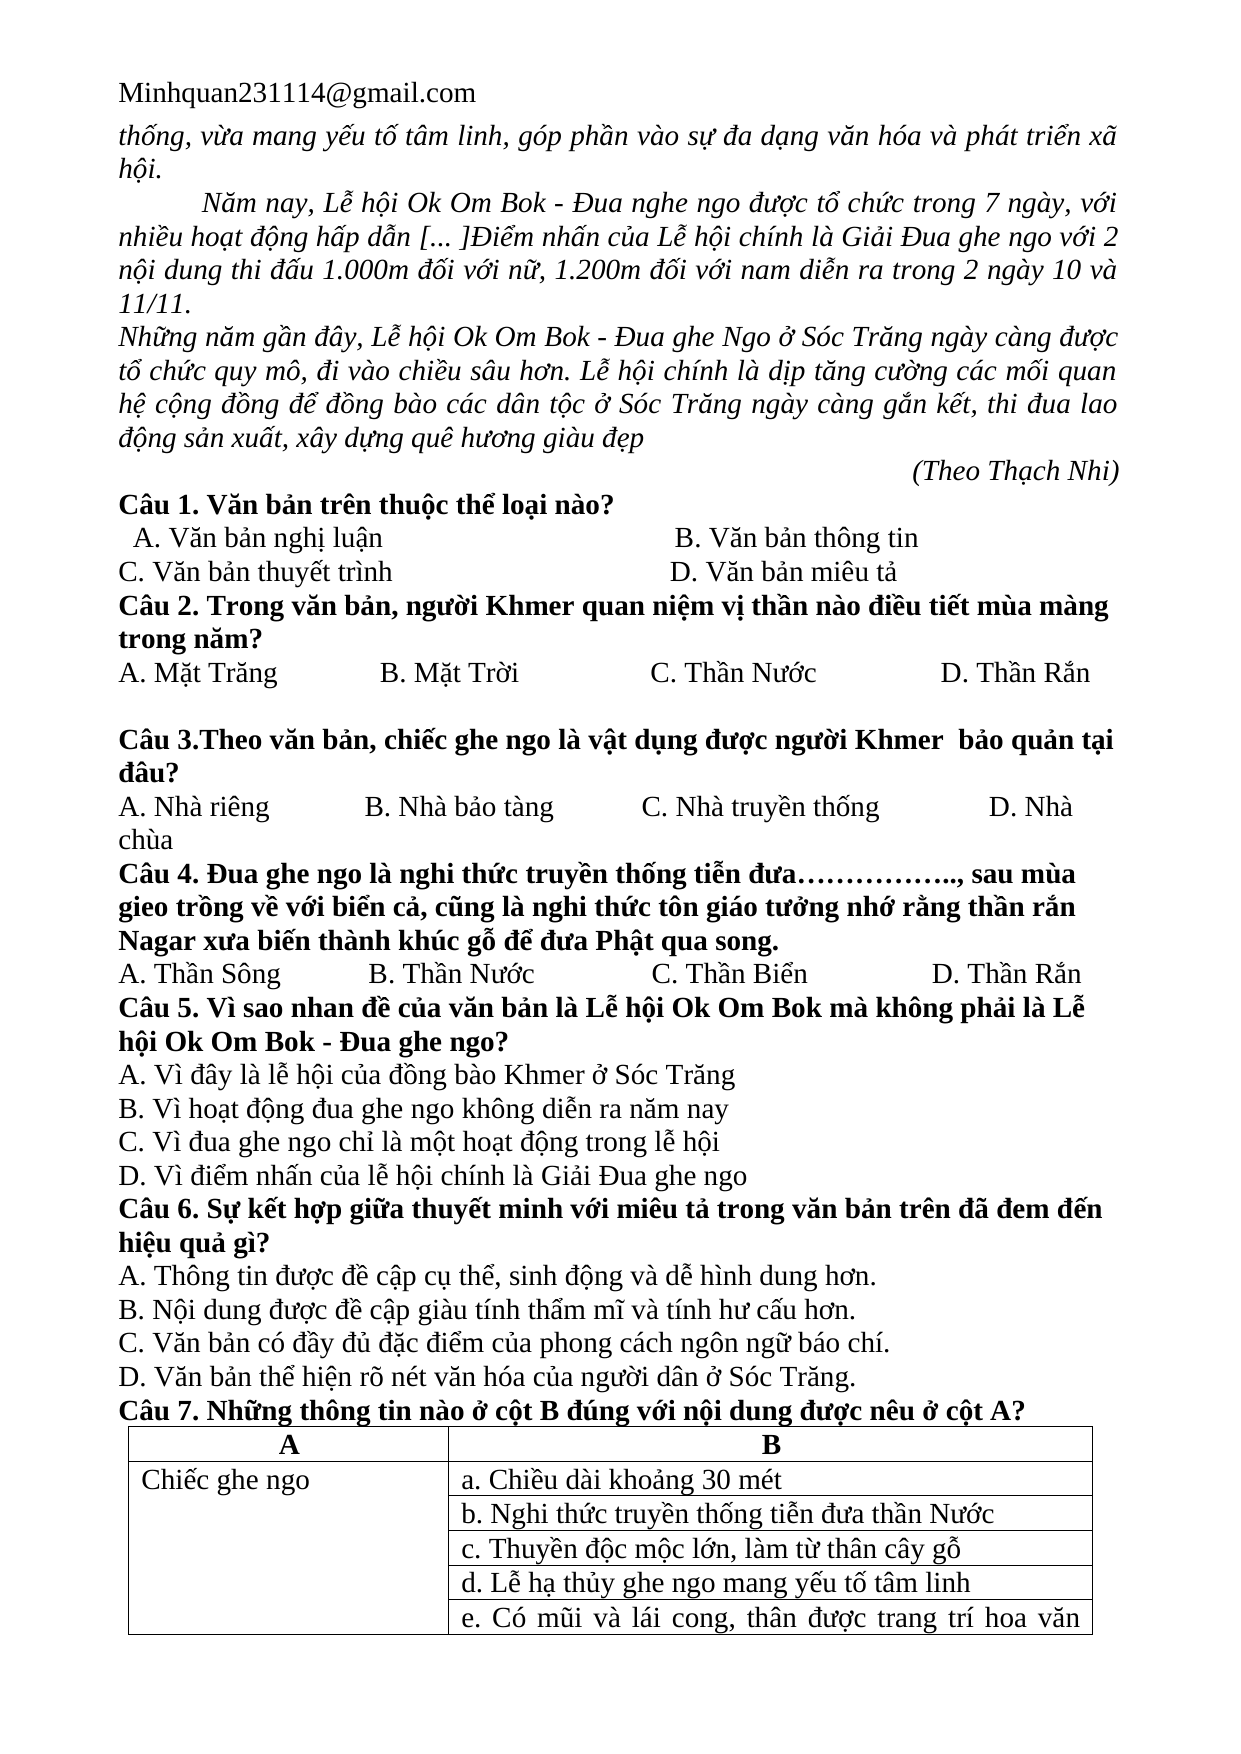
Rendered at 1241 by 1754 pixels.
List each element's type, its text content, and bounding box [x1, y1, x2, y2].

text Câu 1. Văn bản trên thuộc thể loại nào? [118, 487, 1122, 521]
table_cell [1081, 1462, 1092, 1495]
text Năm nay, Lễ hội Ok Om Bok - Đua nghe ngo được tổ chức trong 7 ngày, với nhiều hoạt động hấp dẫn [... ]Điểm nhấn của Lễ hội chính là Giải Đua ghe ngo với 2 nội dung thi đấu 1.000m đối với nữ, 1.200m đối với nam diễn ra trong 2 ngày 10 và 11/11. [118, 185, 1122, 319]
text Câu 4. Đua ghe ngo là nghi thức truyền thống tiễn đưa…………….., sau mùa gieo trồng về với biển cả, cũng là nghi thức tôn giáo tưởng nhớ rằng thần rắn Nagar xưa biến thành khúc gỗ để đưa Phật qua song. [118, 856, 1122, 957]
text C. Vì đua ghe ngo chỉ là một hoạt động trong lễ hội [118, 1124, 1122, 1158]
text Câu 6. Sự kết hợp giữa thuyết minh với miêu tả trong văn bản trên đã đem đến hiệu quả gì? [118, 1191, 1122, 1258]
text Câu 3.Theo văn bản, chiếc ghe ngo là vật dụng được người Khmer bảo quản tại đâu? [118, 722, 1122, 789]
text C. Văn bản thuyết trình D. Văn bản miêu tả [118, 554, 1122, 588]
text A. Mặt Trăng B. Mặt Trời C. Thần Nước D. Thần Rắn [118, 655, 1122, 688]
text A. Thông tin được đề cập cụ thể, sinh động và dễ hình dung hơn. [118, 1258, 1122, 1292]
text C. Văn bản có đầy đủ đặc điểm của phong cách ngôn ngữ báo chí. [118, 1326, 1122, 1359]
text (Theo Thạch Nhi) [118, 453, 1122, 487]
text Những năm gần đây, Lễ hội Ok Om Bok - Đua ghe Ngo ở Sóc Trăng ngày càng được tổ chức quy mô, đi vào chiều sâu hơn. Lễ hội chính là dịp tăng cường các mối quan hệ cộng đồng để đồng bào các dân tộc ở Sóc Trăng ngày càng gắn kết, thi đua lao động sản xuất, xây dựng quê hương giàu đẹp [118, 319, 1122, 453]
text Câu 2. Trong văn bản, người Khmer quan niệm vị thần nào điều tiết mùa màng trong năm? [118, 588, 1122, 655]
text B. Nội dung được đề cập giàu tính thẩm mĩ và tính hư cấu hơn. [118, 1292, 1122, 1326]
text A. Nhà riêng B. Nhà bảo tàng C. Nhà truyền thống D. Nhà chùa [118, 789, 1122, 856]
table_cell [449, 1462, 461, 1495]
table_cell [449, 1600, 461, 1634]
text Câu 5. Vì sao nhan đề của văn bản là Lễ hội Ok Om Bok mà không phải là Lễ hội Ok Om Bok - Đua ghe ngo? [118, 990, 1122, 1057]
text Câu 7. Những thông tin nào ở cột B đúng với nội dung được nêu ở cột A? [118, 1393, 1122, 1426]
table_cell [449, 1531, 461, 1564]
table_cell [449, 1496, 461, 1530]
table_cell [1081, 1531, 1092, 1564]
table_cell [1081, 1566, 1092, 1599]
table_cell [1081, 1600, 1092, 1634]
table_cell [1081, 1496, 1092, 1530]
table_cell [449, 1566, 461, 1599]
table_cell Chiếc ghe ngo [129, 1462, 448, 1634]
text A. Văn bản nghị luận B. Văn bản thông tin [118, 521, 1122, 554]
text A. Vì đây là lễ hội của đồng bào Khmer ở Sóc Trăng [118, 1057, 1122, 1091]
text A. Thần Sông B. Thần Nước C. Thần Biển D. Thần Rắn [118, 957, 1122, 990]
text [118, 118, 1122, 185]
text B. Vì hoạt động đua ghe ngo không diễn ra năm nay [118, 1091, 1122, 1124]
text D. Văn bản thể hiện rõ nét văn hóa của người dân ở Sóc Trăng. [118, 1359, 1122, 1393]
text D. Vì điểm nhấn của lễ hội chính là Giải Đua ghe ngo [118, 1158, 1122, 1191]
